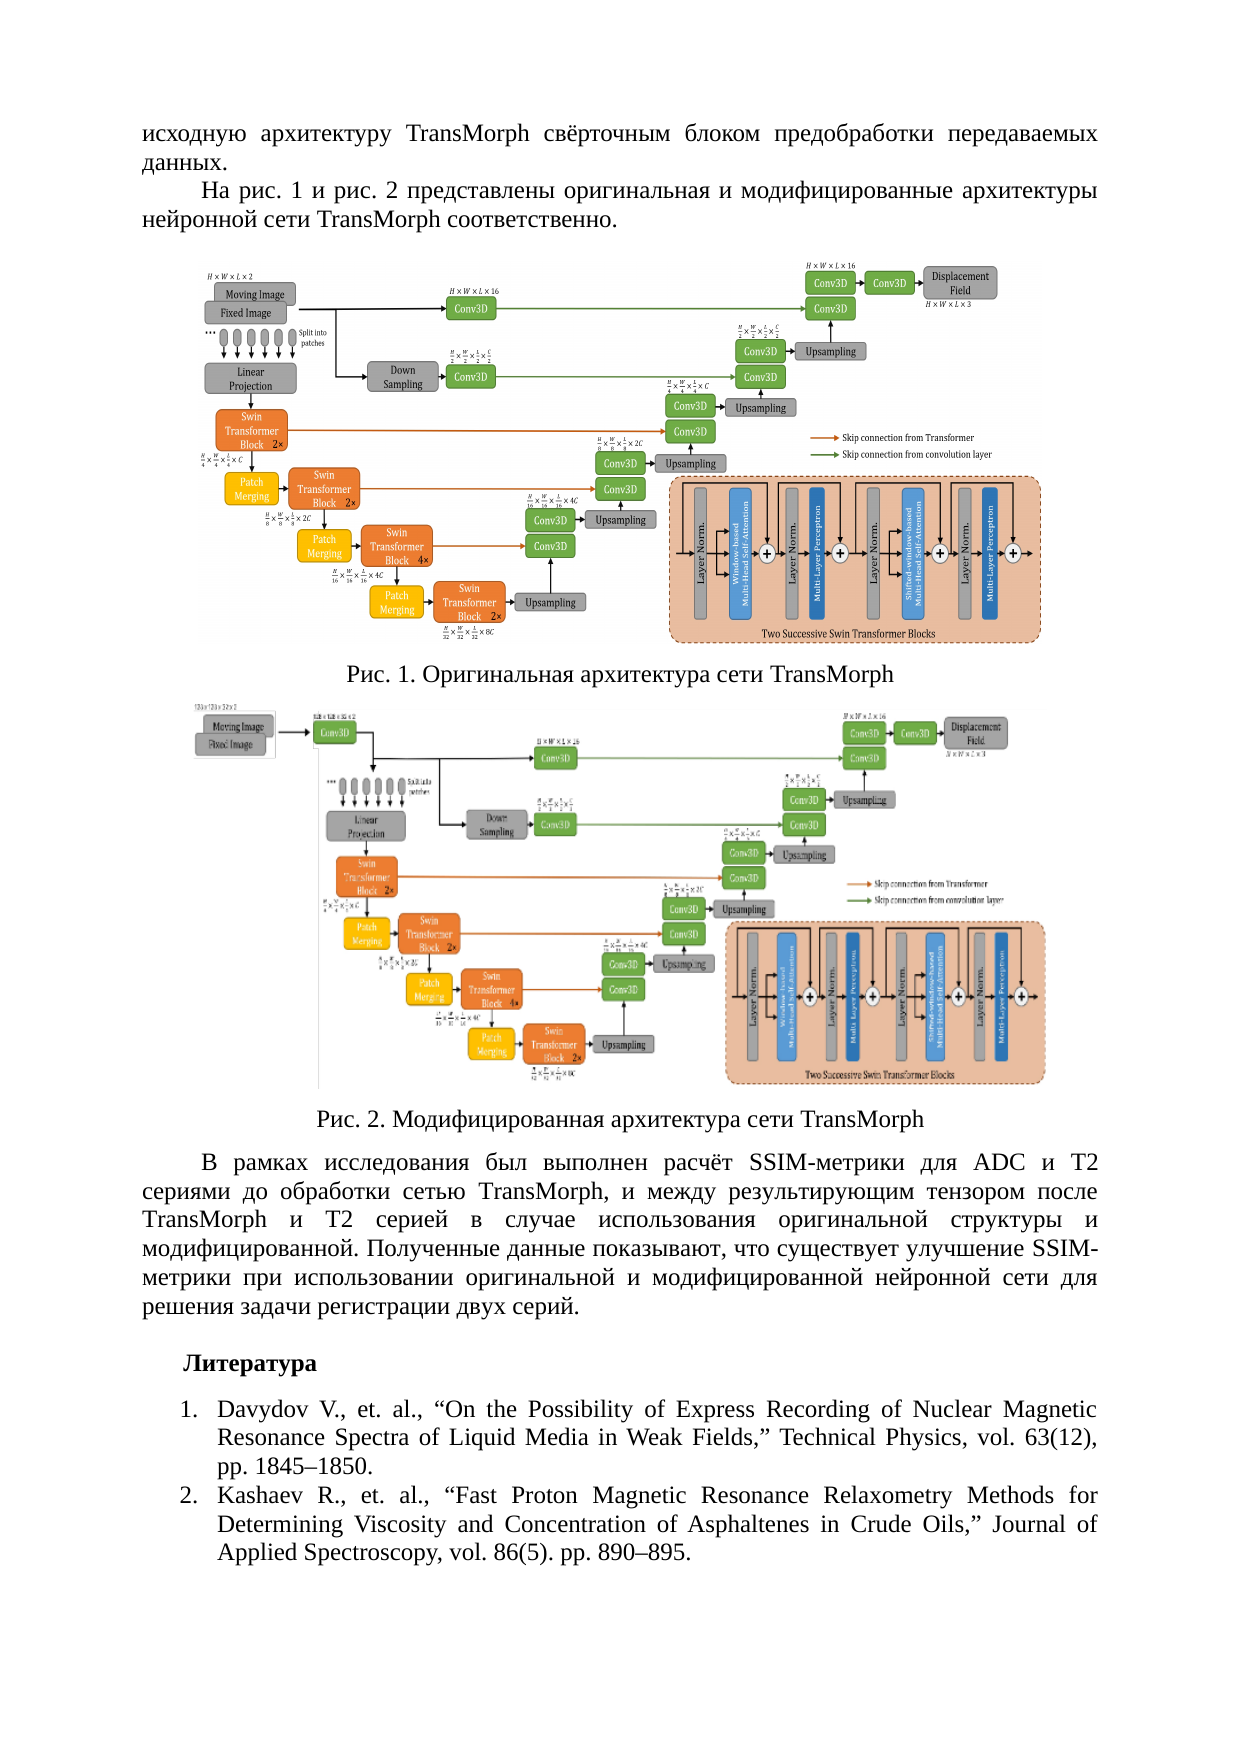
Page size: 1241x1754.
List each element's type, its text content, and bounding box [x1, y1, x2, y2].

picture [193, 703, 1047, 1089]
list Рис. 2. Модифицированная архитектура сети TransMorph [142, 1104, 1098, 1133]
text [142, 118, 1098, 176]
list Kashaev R., et. al., “Fast Proton Magnetic Resonance Relaxometry Methods for Determining Viscosity and Concentration of Asphaltenes in Crude Oils,” Journal of Applied Spectroscopy, vol. 86(5). pp. 890–895. [179, 1480, 1098, 1566]
text В рамках исследования был выполнен расчёт SSIM-метрики для ADC и T2 сериями до обработки сетью TransMorph, и между результирующим тензором после TransMorph и T2 серией в случае использования оригинальной структуры и модифицированной. Полученные данные показывают, что существует улучшение SSIM-метрики при использовании оригинальной и модифицированной нейронной сети для решения задачи регистрации двух серий. [142, 1147, 1098, 1319]
text На рис. 1 и рис. 2 представлены оригинальная и модифицированные архитектуры нейронной сети TransMorph соответственно. [142, 176, 1098, 233]
text Литература [142, 1348, 1098, 1377]
list Davydov V., et. al., “On the Possibility of Express Recording of Nuclear Magnetic Resonance Spectra of Liquid Media in Weak Fields,” Technical Physics, vol. 63(12), pp. 1845–1850. [179, 1394, 1098, 1480]
